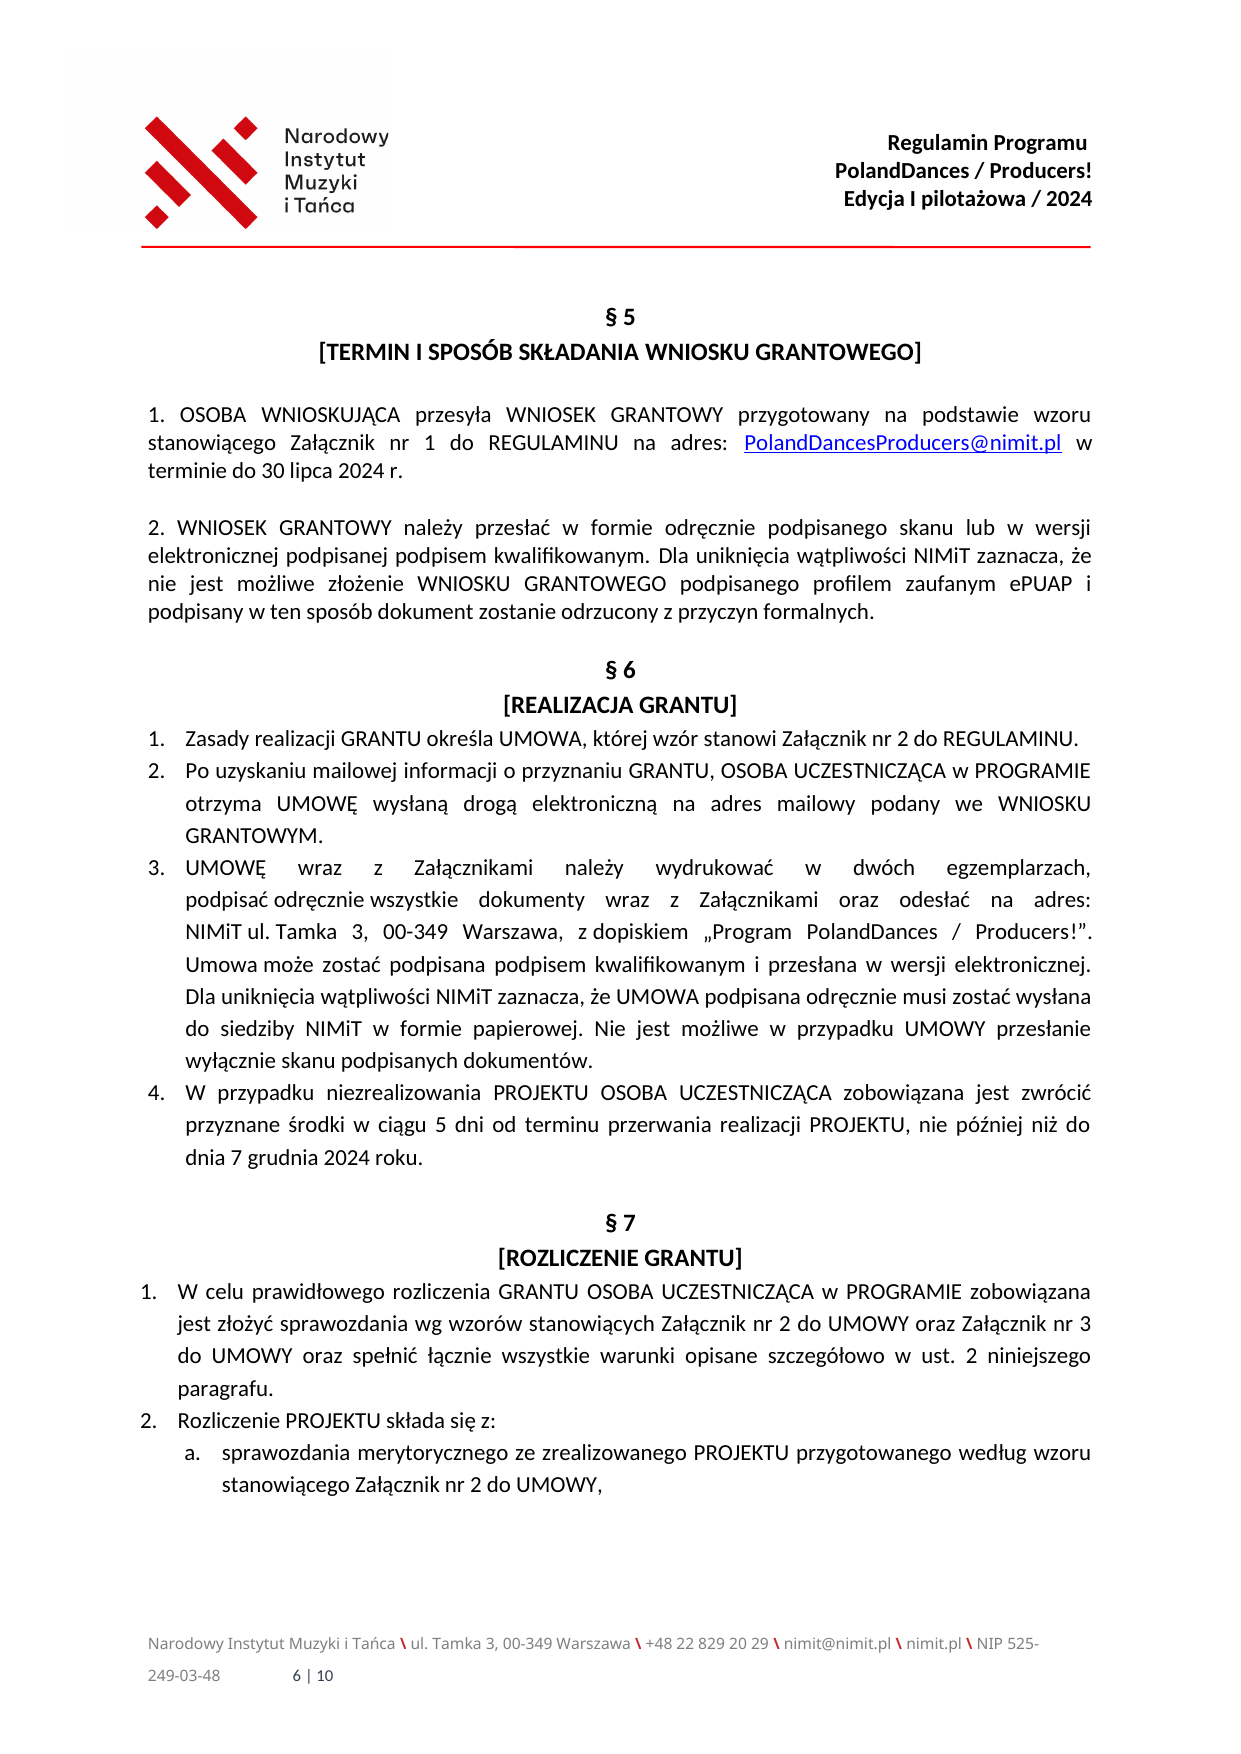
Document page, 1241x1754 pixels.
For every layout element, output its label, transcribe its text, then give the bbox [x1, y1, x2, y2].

list Rozliczenie PROJEKTU składa się z: [140, 1406, 1092, 1434]
list W przypadku niezrealizowania PROJEKTU OSOBA UCZESTNICZĄCA zobowiązana jest zwrócić przyznane środki w ciągu 5 dni od terminu przerwania realizacji PROJEKTU, nie później niż do dnia 7 grudnia 2024 roku. [148, 1078, 1092, 1171]
list Zasady realizacji GRANTU określa UMOWA, której wzór stanowi Załącznik nr 2 do REGULAMINU. [148, 724, 1092, 752]
list sprawozdania merytorycznego ze zrealizowanego PROJEKTU przygotowanego według wzoru stanowiącego Załącznik nr 2 do UMOWY, [184, 1438, 1092, 1498]
subtitle § 7 [ROZLICZENIE GRANTU] [148, 1207, 1092, 1273]
text 1. OSOBA WNIOSKUJĄCA przesyła WNIOSEK GRANTOWY przygotowany na podstawie wzoru stanowiącego Załącznik nr 1 do REGULAMINU na adres: PolandDancesProducers@nimit.pl w terminie do 30 lipca 2024 r. [148, 400, 1092, 484]
text 2. WNIOSEK GRANTOWY należy przesłać w formie odręcznie podpisanego skanu lub w wersji elektronicznej podpisanej podpisem kwalifikowanym. Dla uniknięcia wątpliwości NIMiT zaznacza, że nie jest możliwe złożenie WNIOSKU GRANTOWEGO podpisanego profilem zaufanym ePUAP i podpisany w ten sposób dokument zostanie odrzucony z przyczyn formalnych. [148, 513, 1092, 625]
subtitle § 6 [REALIZACJA GRANTU] [148, 654, 1092, 720]
list W celu prawidłowego rozliczenia GRANTU OSOBA UCZESTNICZĄCA w PROGRAMIE zobowiązana jest złożyć sprawozdania wg wzorów stanowiących Załącznik nr 2 do UMOWY oraz Załącznik nr 3 do UMOWY oraz spełnić łącznie wszystkie warunki opisane szczegółowo w ust. 2 niniejszego paragrafu. [140, 1277, 1092, 1402]
list Po uzyskaniu mailowej informacji o przyznaniu GRANTU, OSOBA UCZESTNICZĄCA w PROGRAMIE otrzyma UMOWĘ wysłaną drogą elektroniczną na adres mailowy podany we WNIOSKU GRANTOWYM. [148, 757, 1092, 849]
picture [68, 51, 389, 229]
list UMOWĘ wraz z Załącznikami należy wydrukować w dwóch egzemplarzach, podpisać odręcznie wszystkie dokumenty wraz z Załącznikami oraz odesłać na adres: NIMiT ul. Tamka 3, 00-349 Warszawa, z dopiskiem „Program PolandDances / Producers!”. Umowa może zostać podpisana podpisem kwalifikowanym i przesłana w wersji elektronicznej. Dla uniknięcia wątpliwości NIMiT zaznacza, że UMOWA podpisana odręcznie musi zostać wysłana do siedziby NIMiT w formie papierowej. Nie jest możliwe w przypadku UMOWY przesłanie wyłącznie skanu podpisanych dokumentów. [148, 853, 1092, 1074]
subtitle § 5 [TERMIN I SPOSÓB SKŁADANIA WNIOSKU GRANTOWEGO] [148, 301, 1092, 366]
